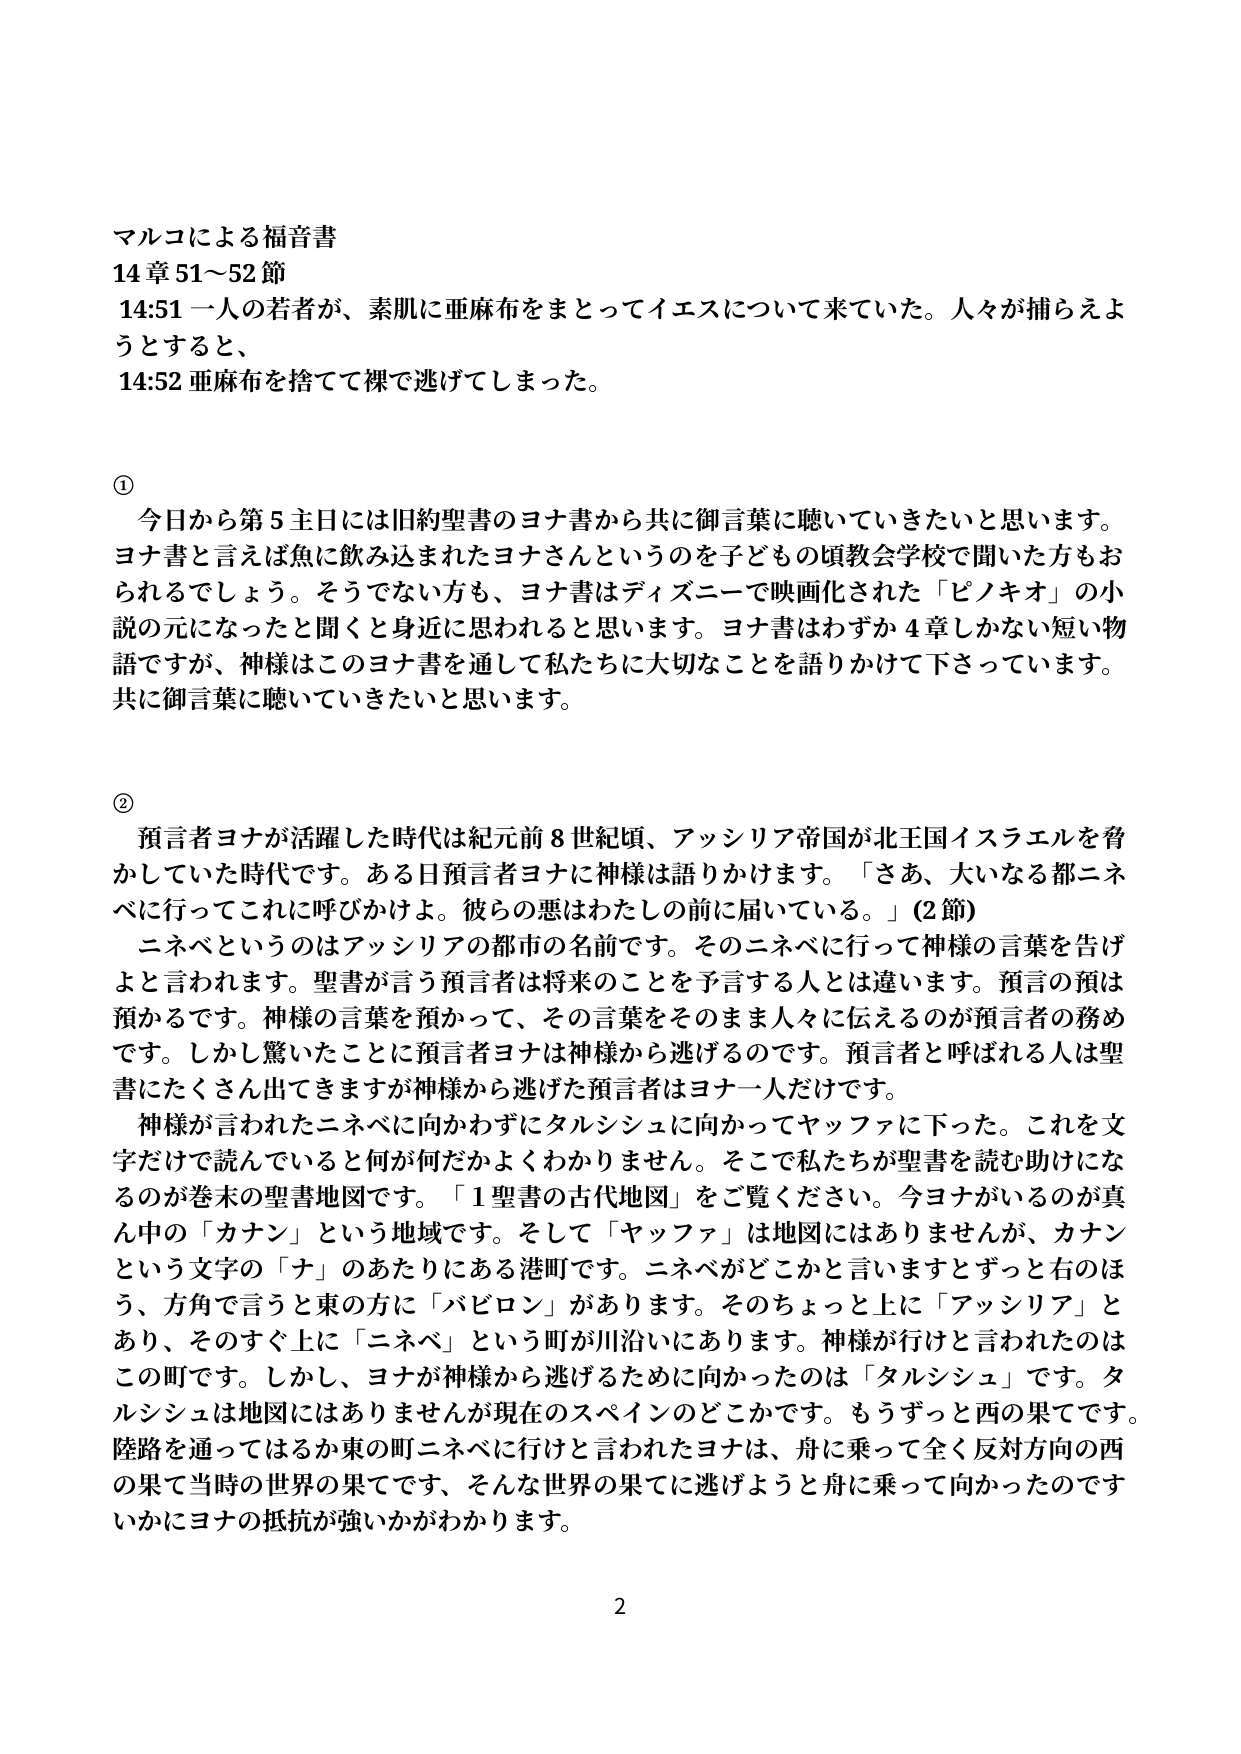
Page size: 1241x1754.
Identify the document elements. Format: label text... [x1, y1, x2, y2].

text マルコによる福音書 [112, 218, 1128, 254]
text 預言者ヨナが活躍した時代は紀元前8世紀頃、アッシリア帝国が北王国イスラエルを脅かしていた時代です。ある日預言者ヨナに神様は語りかけます。「さあ、大いなる都ニネベに行ってこれに呼びかけよ。彼らの悪はわたしの前に届いている。」(2節) [112, 818, 1128, 926]
text 神様が言われたニネベに向かわずにタルシシュに向かってヤッファに下った。これを文字だけで読んでいると何が何だかよくわかりません。そこで私たちが聖書を読む助けになるのが巻末の聖書地図です。「１聖書の古代地図」をご覧ください。今ヨナがいるのが真ん中の「カナン」という地域です。そして「ヤッファ」は地図にはありませんが、カナンという文字の「ナ」のあたりにある港町です。ニネベがどこかと言いますとずっと右のほう、方角で言うと東の方に「バビロン」があります。そのちょっと上に「アッシリア」とあり、そのすぐ上に「ニネベ」という町が川沿いにあります。神様が行けと言われたのはこの町です。しかし、ヨナが神様から逃げるために向かったのは「タルシシュ」です。タルシシュは地図にはありませんが現在のスペインのどこかです。もうずっと西の果てです。陸路を通ってはるか東の町ニネベに行けと言われたヨナは、舟に乗って全く反対方向の西の果て当時の世界の果てです、そんな世界の果てに逃げようと舟に乗って向かったのです。いかにヨナの抵抗が強いかがわかります。 [112, 1106, 1128, 1537]
text 14:52 亜麻布を捨てて裸で逃げてしまった。 [112, 362, 1128, 398]
text ニネベというのはアッシリアの都市の名前です。そのニネベに行って神様の言葉を告げよと言われます。聖書が言う預言者は将来のことを予言する人とは違います。預言の預は預かるです。神様の言葉を預かって、その言葉をそのまま人々に伝えるのが預言者の務めです。しかし驚いたことに預言者ヨナは神様から逃げるのです。預言者と呼ばれる人は聖書にたくさん出てきますが神様から逃げた預言者はヨナ一人だけです。 [112, 926, 1128, 1106]
text 今日から第5主日には旧約聖書のヨナ書から共に御言葉に聴いていきたいと思います。ヨナ書と言えば魚に飲み込まれたヨナさんというのを子どもの頃教会学校で聞いた方もおられるでしょう。そうでない方も、ヨナ書はディズニーで映画化された「ピノキオ」の小説の元になったと聞くと身近に思われると思います。ヨナ書はわずか4章しかない短い物語ですが、神様はこのヨナ書を通して私たちに大切なことを語りかけて下さっています。共に御言葉に聴いていきたいと思います。 [112, 500, 1128, 716]
text 14:51 一人の若者が、素肌に亜麻布をまとってイエスについて来ていた。人々が捕らえようとすると、 [112, 290, 1128, 362]
text 14章51～52節 [112, 254, 1128, 290]
